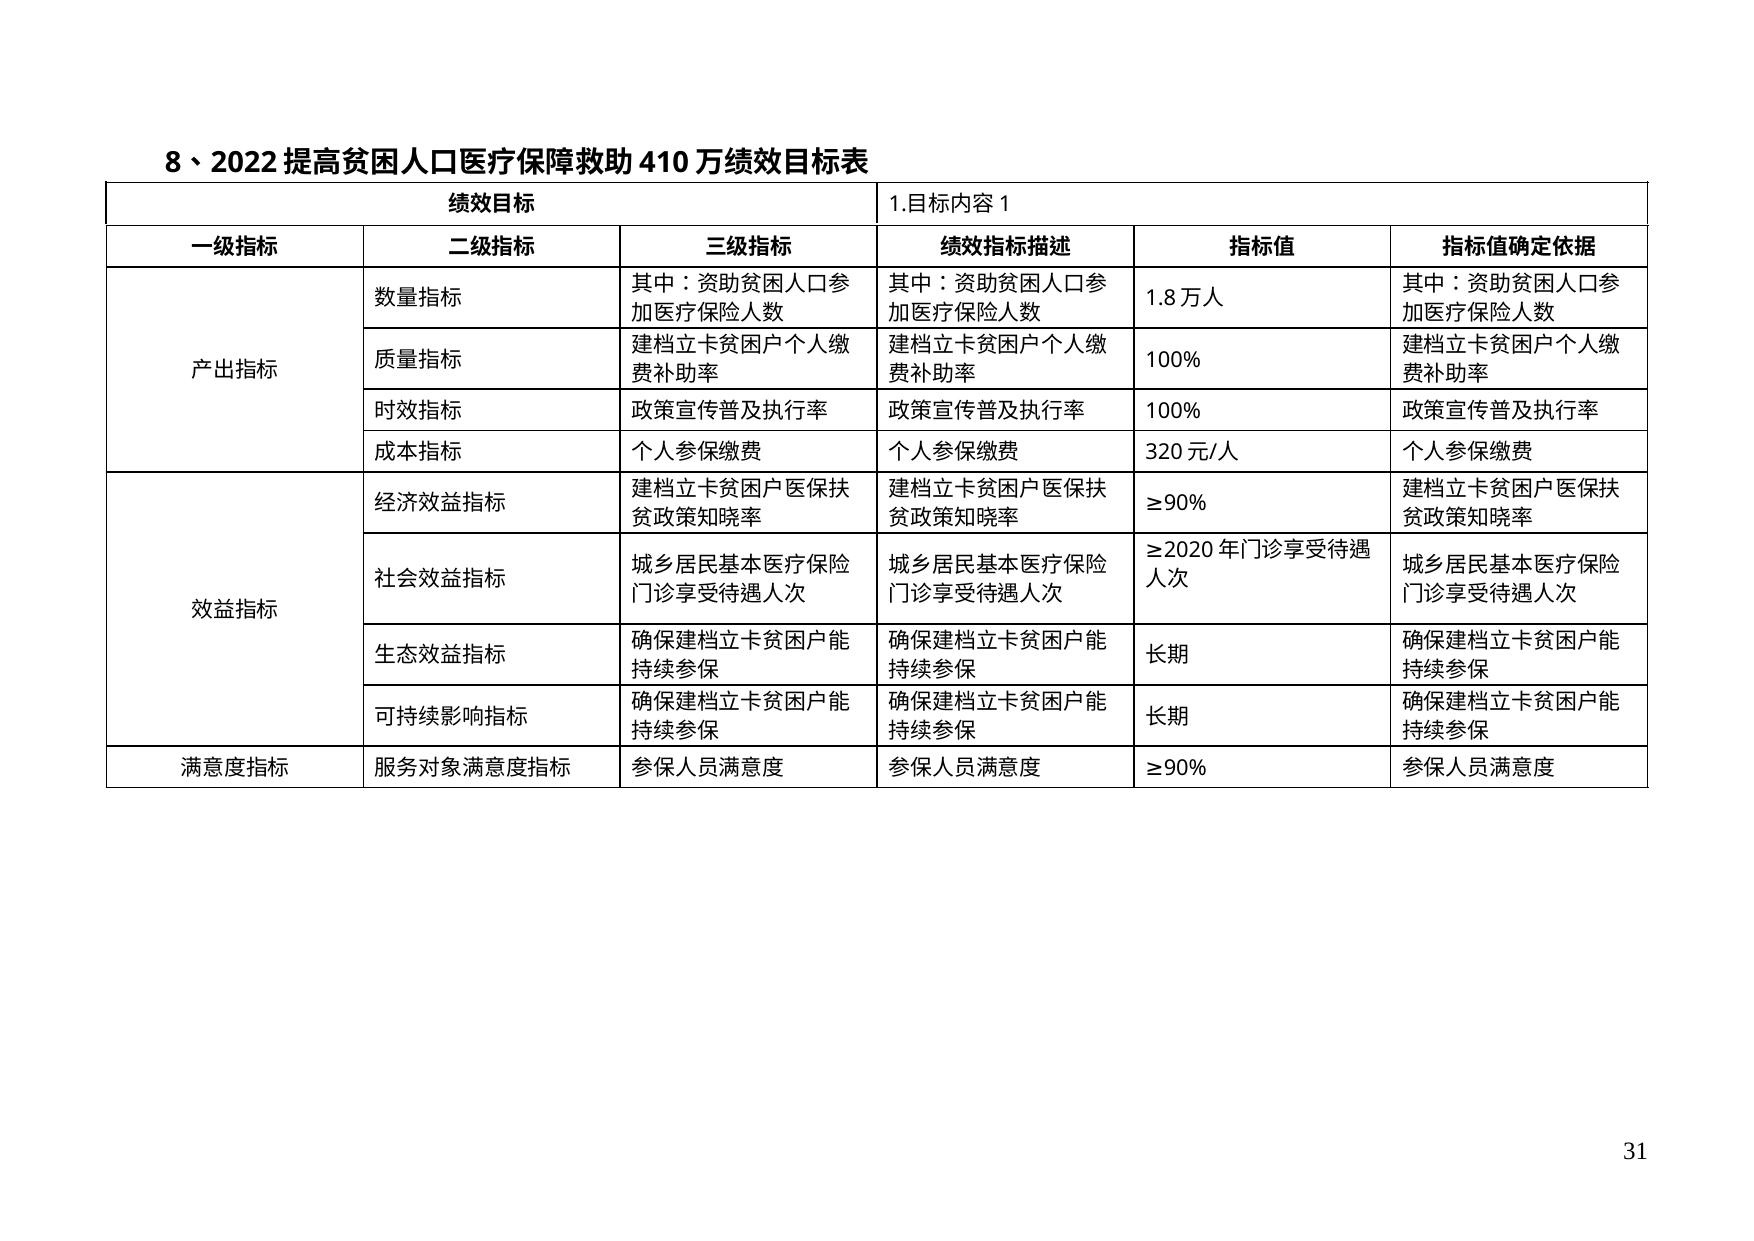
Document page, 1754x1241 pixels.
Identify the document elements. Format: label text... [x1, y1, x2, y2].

table_cell 320元/人 [1135, 431, 1390, 471]
table_cell 100% [1135, 390, 1390, 429]
table_cell 建档立卡贫困户个人缴费补助率 [878, 329, 1133, 388]
table_cell 参保人员满意度 [621, 747, 876, 787]
table_cell 1.8万人 [1135, 268, 1390, 327]
table_cell 城乡居民基本医疗保险门诊享受待遇人次 [621, 534, 876, 623]
table_cell 政策宣传普及执行率 [878, 390, 1133, 429]
table_cell 生态效益指标 [364, 625, 619, 684]
table_cell 经济效益指标 [364, 473, 619, 532]
table_cell 政策宣传普及执行率 [621, 390, 876, 429]
table_cell 产出指标 [107, 268, 363, 471]
table_cell 建档立卡贫困户个人缴费补助率 [1391, 329, 1647, 388]
table_header 三级指标 [621, 226, 876, 266]
table_cell 城乡居民基本医疗保险门诊享受待遇人次 [1391, 534, 1647, 623]
table_cell 确保建档立卡贫困户能持续参保 [1391, 686, 1647, 745]
table_cell 确保建档立卡贫困户能持续参保 [621, 625, 876, 684]
table_cell 满意度指标 [107, 747, 363, 787]
table_cell 个人参保缴费 [621, 431, 876, 471]
table_header 绩效目标 [107, 183, 876, 223]
table_cell 建档立卡贫困户医保扶贫政策知晓率 [1391, 473, 1647, 532]
table_header 一级指标 [107, 226, 363, 266]
table_cell 建档立卡贫困户医保扶贫政策知晓率 [878, 473, 1133, 532]
table_cell 效益指标 [107, 473, 363, 745]
table_cell ≥90% [1135, 747, 1390, 787]
table_header 二级指标 [364, 226, 619, 266]
table_cell 社会效益指标 [364, 534, 619, 623]
table_cell 100% [1135, 329, 1390, 388]
table_cell ≥90% [1135, 473, 1390, 532]
table_cell 参保人员满意度 [1391, 747, 1647, 787]
table_cell 长期 [1135, 625, 1390, 684]
table_cell 政策宣传普及执行率 [1391, 390, 1647, 429]
table_header 绩效指标描述 [878, 226, 1133, 266]
table_cell 个人参保缴费 [878, 431, 1133, 471]
table_cell 个人参保缴费 [1391, 431, 1647, 471]
table_cell 时效指标 [364, 390, 619, 429]
table_cell 其中：资助贫困人口参加医疗保险人数 [1391, 268, 1647, 327]
table_cell 质量指标 [364, 329, 619, 388]
table_cell 确保建档立卡贫困户能持续参保 [878, 625, 1133, 684]
table_cell 其中：资助贫困人口参加医疗保险人数 [621, 268, 876, 327]
table_cell 成本指标 [364, 431, 619, 471]
table_cell 服务对象满意度指标 [364, 747, 619, 787]
table_header 1.目标内容1 [878, 183, 1647, 223]
table_cell ≥2020年门诊享受待遇人次 [1135, 534, 1390, 623]
text 8、2022提高贫困人口医疗保障救助410万绩效目标表 [106, 142, 1648, 181]
table_header 指标值确定依据 [1391, 226, 1647, 266]
table_cell 建档立卡贫困户个人缴费补助率 [621, 329, 876, 388]
table_cell 可持续影响指标 [364, 686, 619, 745]
table_cell 其中：资助贫困人口参加医疗保险人数 [878, 268, 1133, 327]
table_cell 确保建档立卡贫困户能持续参保 [878, 686, 1133, 745]
table_cell 确保建档立卡贫困户能持续参保 [1391, 625, 1647, 684]
table_header 指标值 [1135, 226, 1390, 266]
table_cell 参保人员满意度 [878, 747, 1133, 787]
table_cell 建档立卡贫困户医保扶贫政策知晓率 [621, 473, 876, 532]
table_cell 确保建档立卡贫困户能持续参保 [621, 686, 876, 745]
table_cell 长期 [1135, 686, 1390, 745]
table_cell 城乡居民基本医疗保险门诊享受待遇人次 [878, 534, 1133, 623]
table_cell 数量指标 [364, 268, 619, 327]
